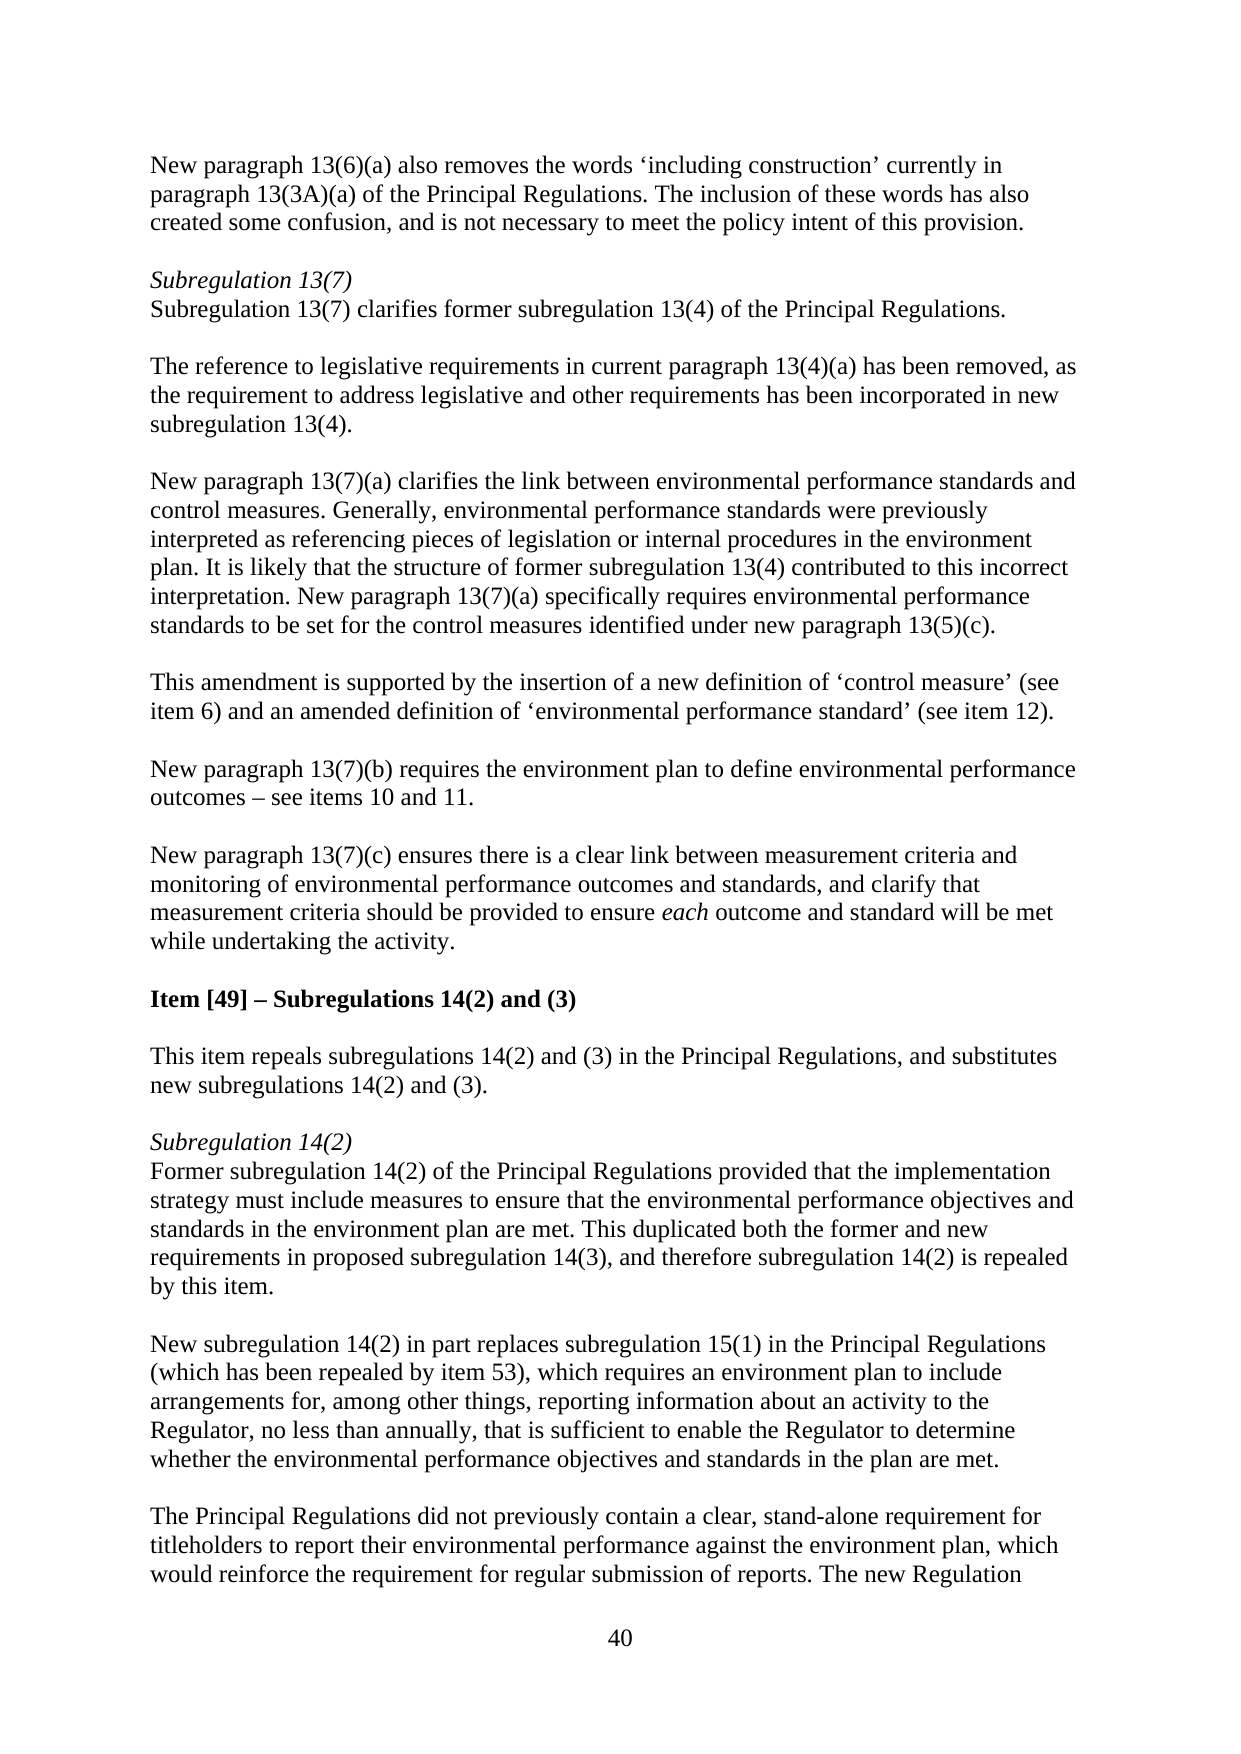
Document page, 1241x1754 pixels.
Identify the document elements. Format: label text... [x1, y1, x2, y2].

text Item [49] – Subregulations 14(2) and (3) [150, 984, 1081, 1012]
text Subregulation 13(7) [150, 265, 1081, 294]
text Subregulation 14(2) [150, 1127, 1081, 1156]
text The reference to legislative requirements in current paragraph 13(4)(a) has been removed, as the requirement to address legislative and other requirements has been incorporated in new subregulation 13(4). [150, 351, 1081, 437]
text This amendment is supported by the insertion of a new definition of ‘control measure’ (see item 6) and an amended definition of ‘environmental performance standard’ (see item 12). [150, 667, 1081, 725]
text Subregulation 13(7) clarifies former subregulation 13(4) of the Principal Regulations. [150, 294, 1081, 322]
text Former subregulation 14(2) of the Principal Regulations provided that the implementation strategy must include measures to ensure that the environmental performance objectives and standards in the environment plan are met. This duplicated both the former and new requirements in proposed subregulation 14(3), and therefore subregulation 14(2) is repealed by this item. [150, 1156, 1081, 1300]
text New paragraph 13(6)(a) also removes the words ‘including construction’ currently in paragraph 13(3A)(a) of the Principal Regulations. The inclusion of these words has also created some confusion, and is not necessary to meet the policy intent of this provision. [150, 150, 1081, 236]
text New subregulation 14(2) in part replaces subregulation 15(1) in the Principal Regulations (which has been repealed by item 53), which requires an environment plan to include arrangements for, among other things, reporting information about an activity to the Regulator, no less than annually, that is sufficient to enable the Regulator to determine whether the environmental performance objectives and standards in the plan are met. [150, 1329, 1081, 1472]
text New paragraph 13(7)(c) ensures there is a clear link between measurement criteria and monitoring of environmental performance outcomes and standards, and clarify that measurement criteria should be provided to ensure each outcome and standard will be met while undertaking the activity. [150, 840, 1081, 955]
text This item repeals subregulations 14(2) and (3) in the Principal Regulations, and substitutes new subregulations 14(2) and (3). [150, 1041, 1081, 1099]
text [150, 1501, 1081, 1587]
text New paragraph 13(7)(b) requires the environment plan to define environmental performance outcomes – see items 10 and 11. [150, 754, 1081, 811]
text New paragraph 13(7)(a) clarifies the link between environmental performance standards and control measures. Generally, environmental performance standards were previously interpreted as referencing pieces of legislation or internal procedures in the environment plan. It is likely that the structure of former subregulation 13(4) contributed to this incorrect interpretation. New paragraph 13(7)(a) specifically requires environmental performance standards to be set for the control measures identified under new paragraph 13(5)(c). [150, 466, 1081, 639]
